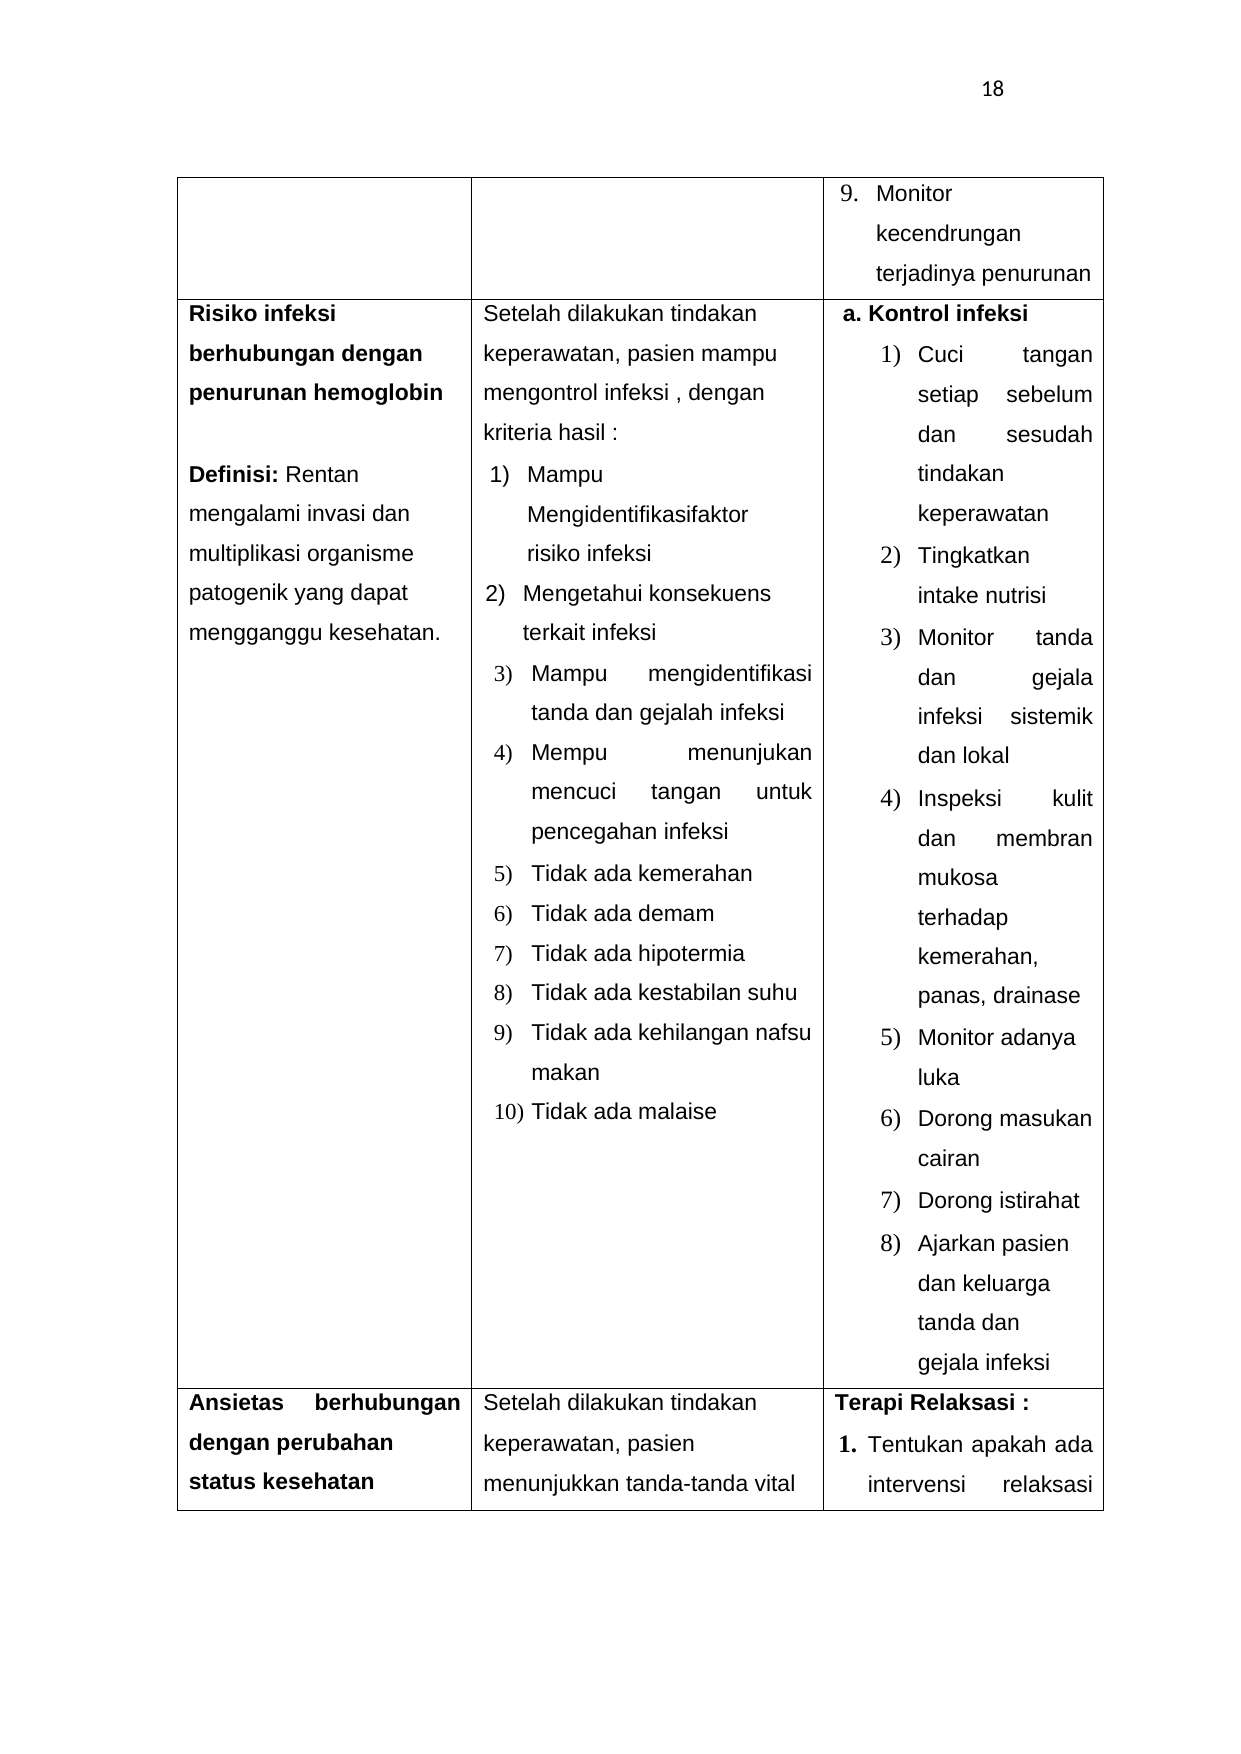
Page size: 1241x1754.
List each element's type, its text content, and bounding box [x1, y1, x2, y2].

table_cell a. Kontrol infeksi Cuci tangan setiap sebelum dan sesudah tindakan keperawatan Tingkatkan intake nutrisi Monitor tanda dan gejala infeksi sistemik dan lokal Inspeksi kulit dan membran mukosa terhadap kemerahan, panas, drainase Monitor adanya luka Dorong masukan cairan Dorong istirahat Ajarkan pasien dan keluarga tanda dan gejala infeksi [824, 300, 1103, 1388]
table_cell Setelah dilakukan tindakan keperawatan, pasien mampu mengontrol infeksi , dengan kriteria hasil : Mampu Mengidentifikasifaktor risiko infeksi Mengetahui konsekuens terkait infeksi Mampu mengidentifikasi tanda dan gejalah infeksi Mempu menunjukan mencuci tangan untuk pencegahan infeksi Tidak ada kemerahan Tidak ada demam Tidak ada hipotermia Tidak ada kestabilan suhu Tidak ada kehilangan nafsu makan Tidak ada malaise [472, 300, 823, 1388]
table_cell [824, 1389, 1103, 1510]
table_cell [824, 178, 1103, 299]
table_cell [178, 178, 471, 299]
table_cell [472, 1389, 823, 1510]
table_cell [472, 178, 823, 299]
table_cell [178, 1389, 471, 1510]
table_cell Risiko infeksi berhubungan dengan penurunan hemoglobin Definisi: Rentan mengalami invasi dan multiplikasi organisme patogenik yang dapat mengganggu kesehatan. [178, 300, 471, 1388]
